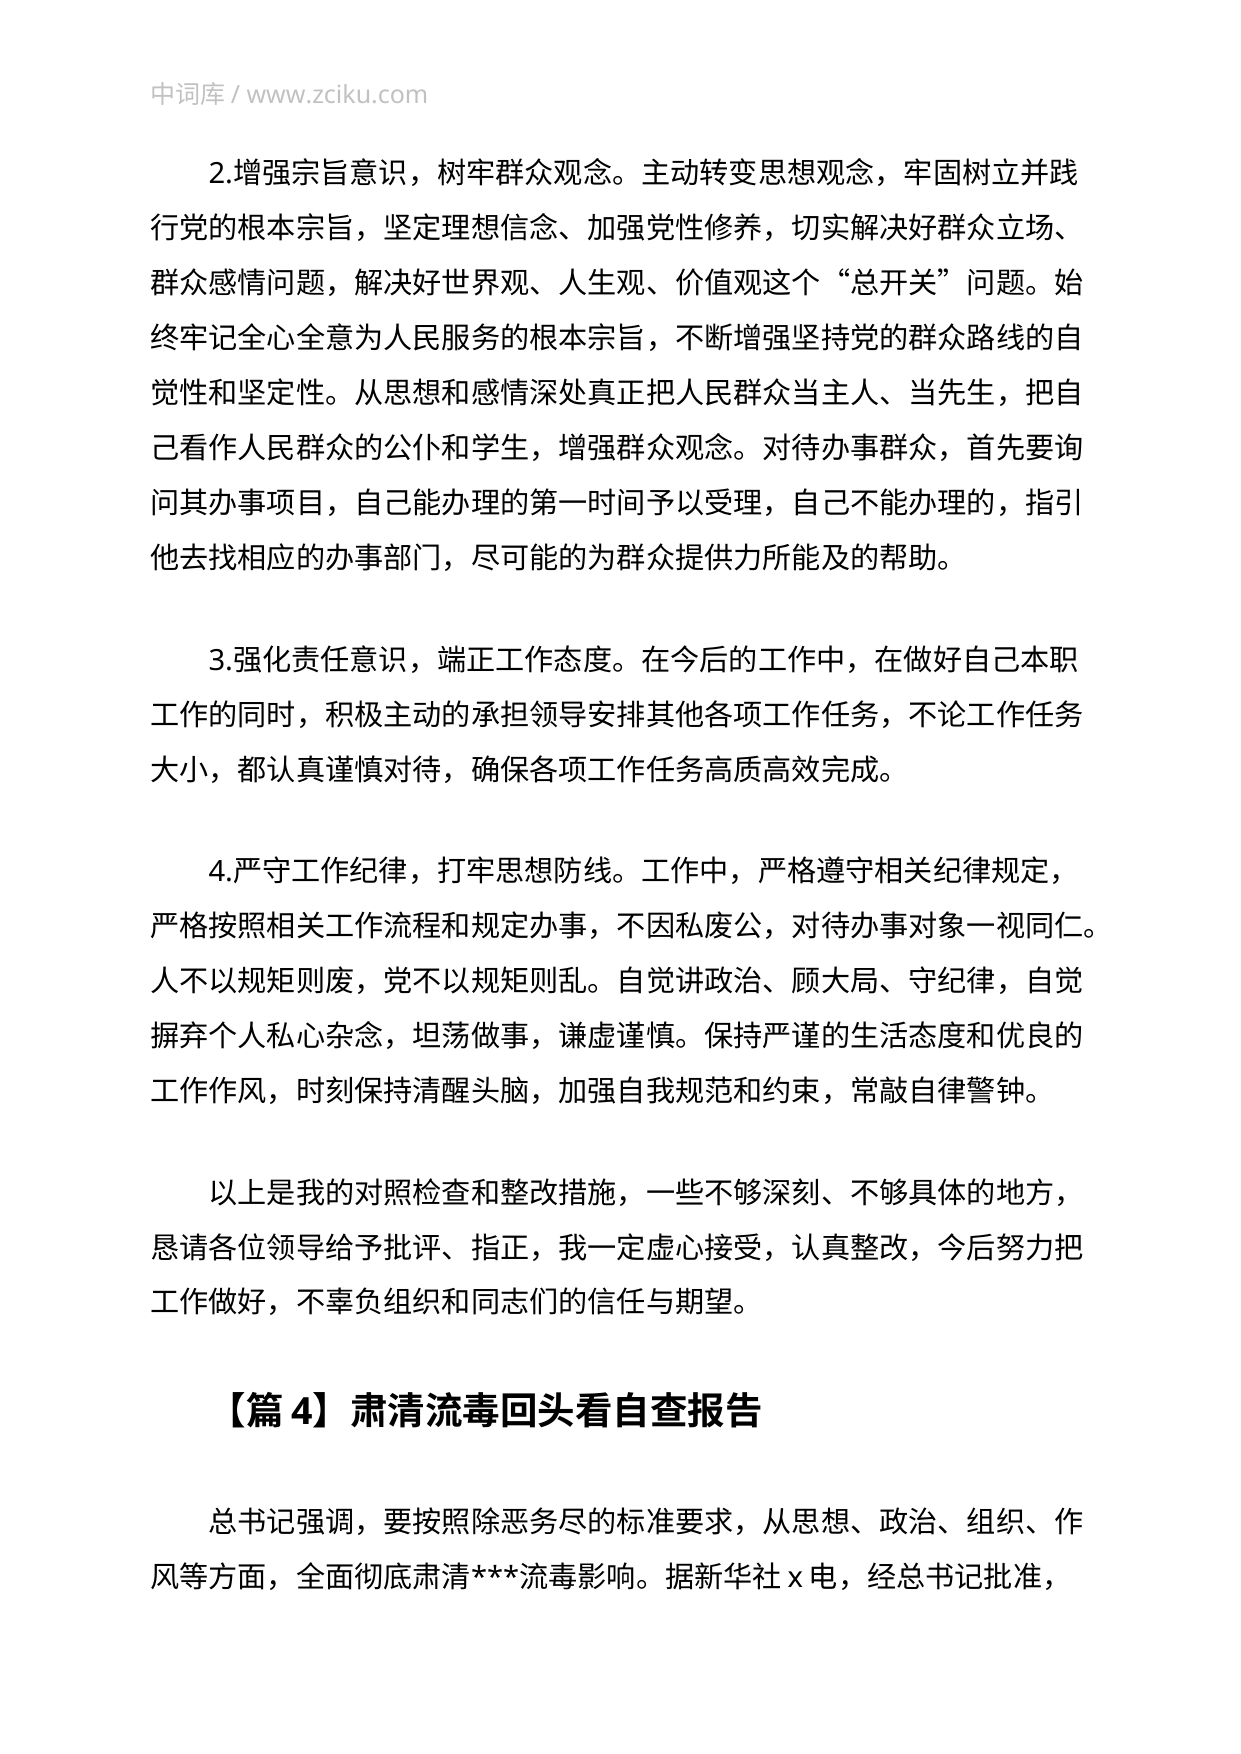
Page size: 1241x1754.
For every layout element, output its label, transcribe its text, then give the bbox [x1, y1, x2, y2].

text 【篇4】肃清流毒回头看自查报告 [150, 1381, 1090, 1435]
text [150, 1498, 1090, 1596]
text 以上是我的对照检查和整改措施，一些不够深刻、不够具体的地方，恳请各位领导给予批评、指正，我一定虚心接受，认真整改，今后努力把工作做好，不辜负组织和同志们的信任与期望。 [150, 1169, 1090, 1321]
text 4.严守工作纪律，打牢思想防线。工作中，严格遵守相关纪律规定，严格按照相关工作流程和规定办事，不因私废公，对待办事对象一视同仁。人不以规矩则废，党不以规矩则乱。自觉讲政治、顾大局、守纪律，自觉摒弃个人私心杂念，坦荡做事，谦虚谨慎。保持严谨的生活态度和优良的工作作风，时刻保持清醒头脑，加强自我规范和约束，常敲自律警钟。 [150, 848, 1090, 1110]
text 2.增强宗旨意识，树牢群众观念。主动转变思想观念，牢固树立并践行党的根本宗旨，坚定理想信念、加强党性修养，切实解决好群众立场、群众感情问题，解决好世界观、人生观、价值观这个“总开关”问题。始终牢记全心全意为人民服务的根本宗旨，不断增强坚持党的群众路线的自觉性和坚定性。从思想和感情深处真正把人民群众当主人、当先生，把自己看作人民群众的公仆和学生，增强群众观念。对待办事群众，首先要询问其办事项目，自己能办理的第一时间予以受理，自己不能办理的，指引他去找相应的办事部门，尽可能的为群众提供力所能及的帮助。 [150, 150, 1090, 577]
text 3.强化责任意识，端正工作态度。在今后的工作中，在做好自己本职工作的同时，积极主动的承担领导安排其他各项工作任务，不论工作任务大小，都认真谨慎对待，确保各项工作任务高质高效完成。 [150, 636, 1090, 788]
